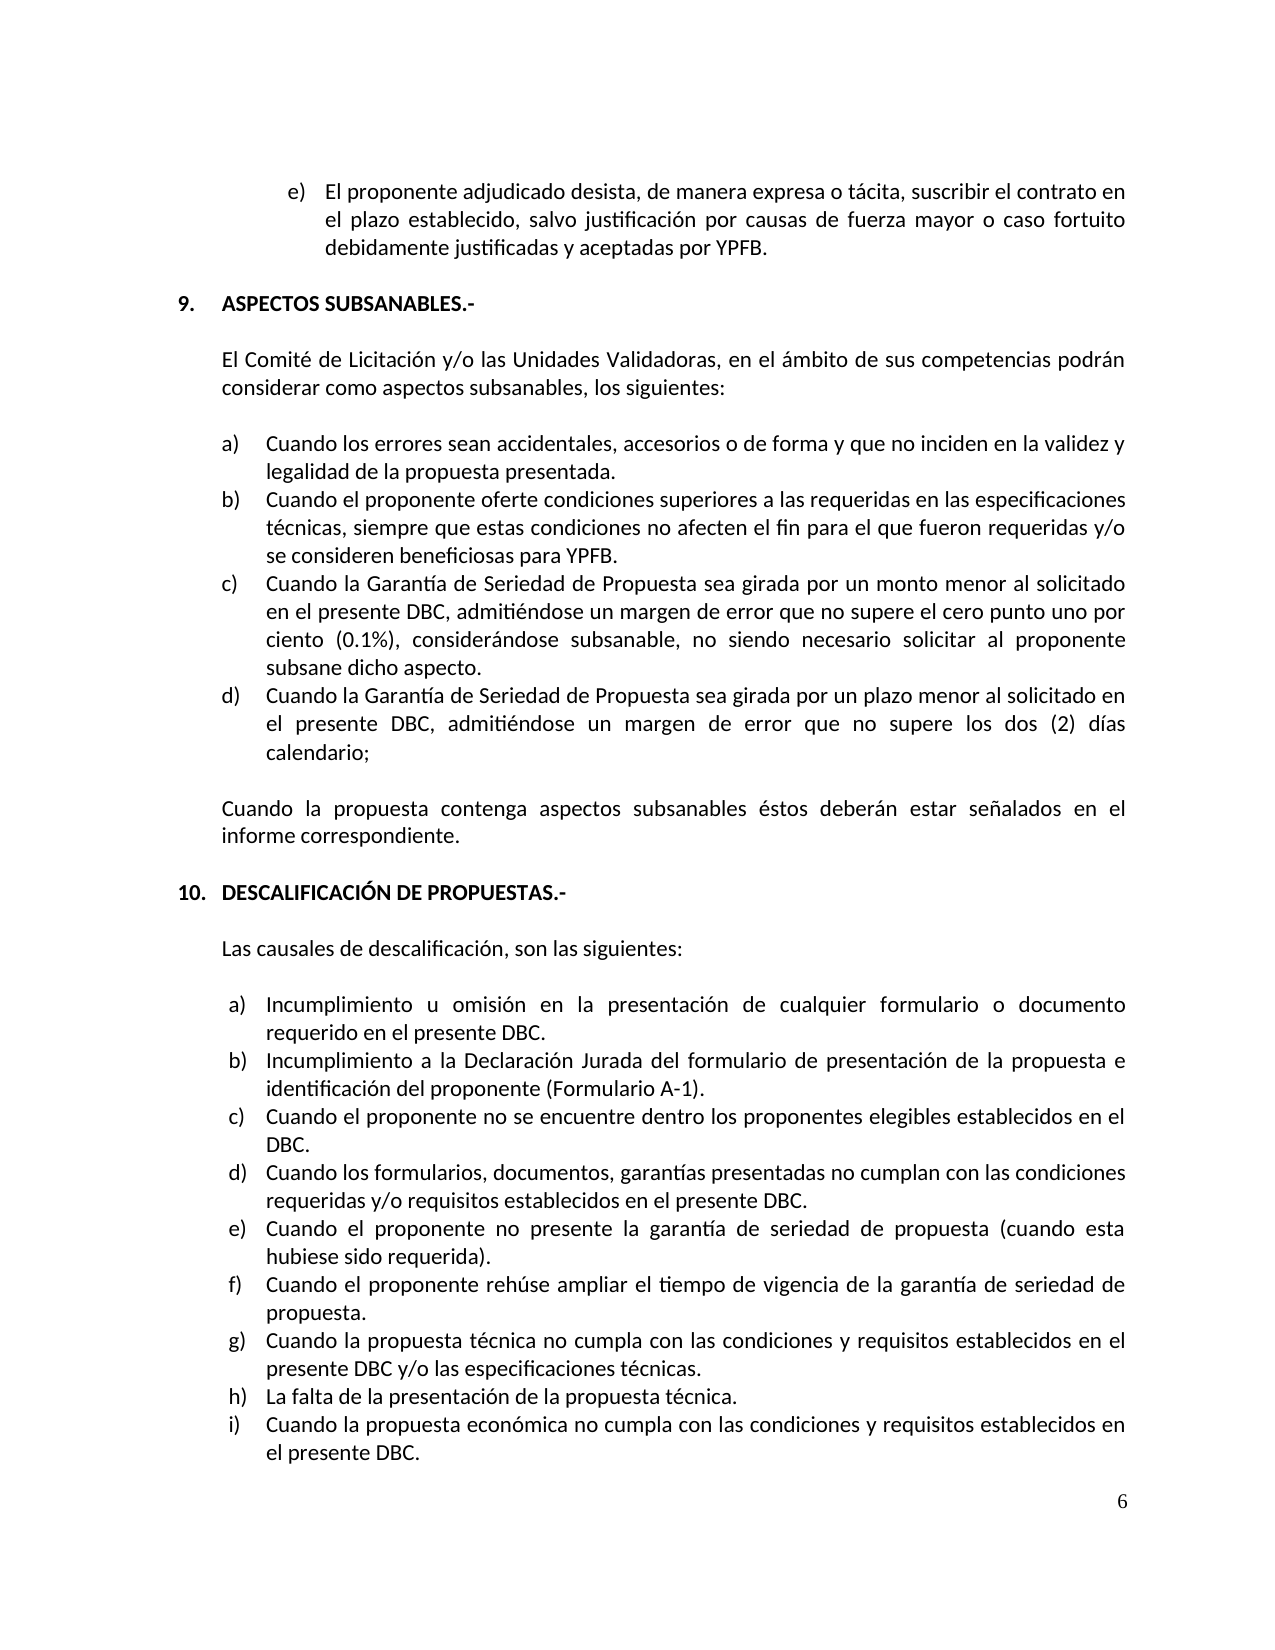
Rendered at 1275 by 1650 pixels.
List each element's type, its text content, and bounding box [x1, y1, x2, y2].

list El proponente adjudicado desista, de manera expresa o tácita, suscribir el contrato en el plazo establecido, salvo justificación por causas de fuerza mayor o caso fortuito debidamente justificadas y aceptadas por YPFB. [287, 177, 1127, 261]
list Cuando el proponente no se encuentre dentro los proponentes elegibles establecidos en el DBC. [228, 1102, 1127, 1158]
list Cuando el proponente rehúse ampliar el tiempo de vigencia de la garantía de seriedad de propuesta. [228, 1270, 1127, 1326]
list Incumplimiento a la Declaración Jurada del formulario de presentación de la propuesta e identificación del proponente (Formulario A-1). [228, 1046, 1127, 1102]
list Cuando la propuesta económica no cumpla con las condiciones y requisitos establecidos en el presente DBC. [228, 1410, 1127, 1466]
list Cuando la Garantía de Seriedad de Propuesta sea girada por un monto menor al solicitado en el presente DBC, admitiéndose un margen de error que no supere el cero punto uno por ciento (0.1%), considerándose subsanable, no siendo necesario solicitar al proponente subsane dicho aspecto. [221, 569, 1127, 682]
list Cuando la propuesta técnica no cumpla con las condiciones y requisitos establecidos en el presente DBC y/o las especificaciones técnicas. [228, 1326, 1127, 1382]
list Cuando la Garantía de Seriedad de Propuesta sea girada por un plazo menor al solicitado en el presente DBC, admitiéndose un margen de error que no supere los dos (2) días calendario; [221, 682, 1127, 766]
list Cuando los errores sean accidentales, accesorios o de forma y que no inciden en la validez y legalidad de la propuesta presentada. [221, 429, 1127, 485]
list La falta de la presentación de la propuesta técnica. [228, 1382, 1127, 1410]
text Las causales de descalificación, son las siguientes: [221, 934, 1127, 962]
list DESCALIFICACIÓN DE PROPUESTAS.- [177, 878, 1127, 906]
list Cuando el proponente no presente la garantía de seriedad de propuesta (cuando esta hubiese sido requerida). [228, 1214, 1127, 1270]
list Cuando el proponente oferte condiciones superiores a las requeridas en las especificaciones técnicas, siempre que estas condiciones no afecten el fin para el que fueron requeridas y/o se consideren beneficiosas para YPFB. [221, 485, 1127, 569]
text El Comité de Licitación y/o las Unidades Validadoras, en el ámbito de sus competencias podrán considerar como aspectos subsanables, los siguientes: [222, 345, 1127, 401]
text Cuando la propuesta contenga aspectos subsanables éstos deberán estar señalados en el informe correspondiente. [221, 794, 1127, 850]
list Incumplimiento u omisión en la presentación de cualquier formulario o documento requerido en el presente DBC. [228, 990, 1127, 1046]
list Cuando los formularios, documentos, garantías presentadas no cumplan con las condiciones requeridas y/o requisitos establecidos en el presente DBC. [228, 1158, 1127, 1214]
list ASPECTOS SUBSANABLES.- [177, 289, 1127, 317]
